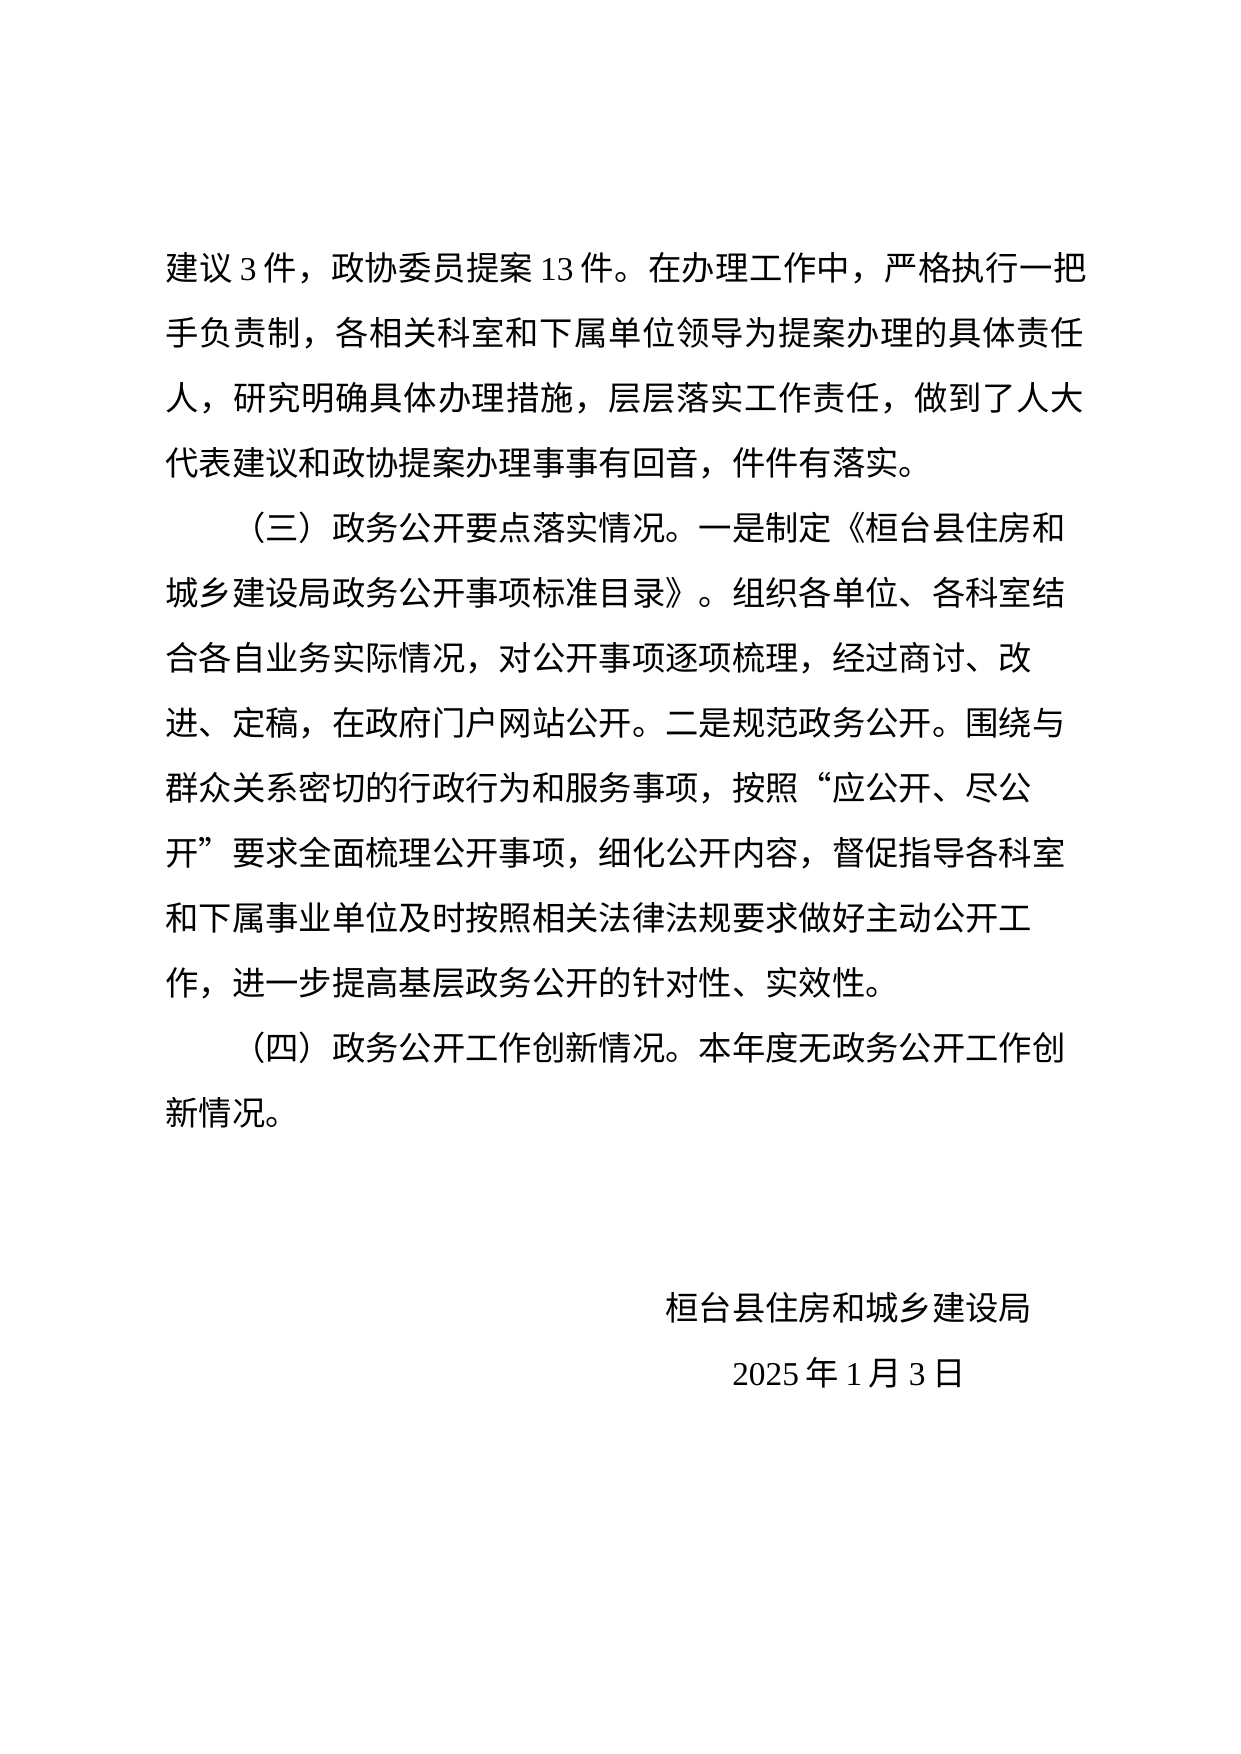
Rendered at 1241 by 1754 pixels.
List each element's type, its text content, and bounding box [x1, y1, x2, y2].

text 2025年1月3日 [165, 1338, 1087, 1403]
text （四）政务公开工作创新情况。本年度无政务公开工作创新情况。 [165, 1013, 1087, 1143]
text 桓台县住房和城乡建设局 [165, 1273, 1087, 1338]
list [165, 233, 1087, 493]
text （三）政务公开要点落实情况。一是制定《桓台县住房和城乡建设局政务公开事项标准目录》。组织各单位、各科室结合各自业务实际情况，对公开事项逐项梳理，经过商讨、改进、定稿，在政府门户网站公开。二是规范政务公开。围绕与群众关系密切的行政行为和服务事项，按照“应公开、尽公开”要求全面梳理公开事项，细化公开内容，督促指导各科室和下属事业单位及时按照相关法律法规要求做好主动公开工作，进一步提高基层政务公开的针对性、实效性。 [165, 493, 1087, 1013]
